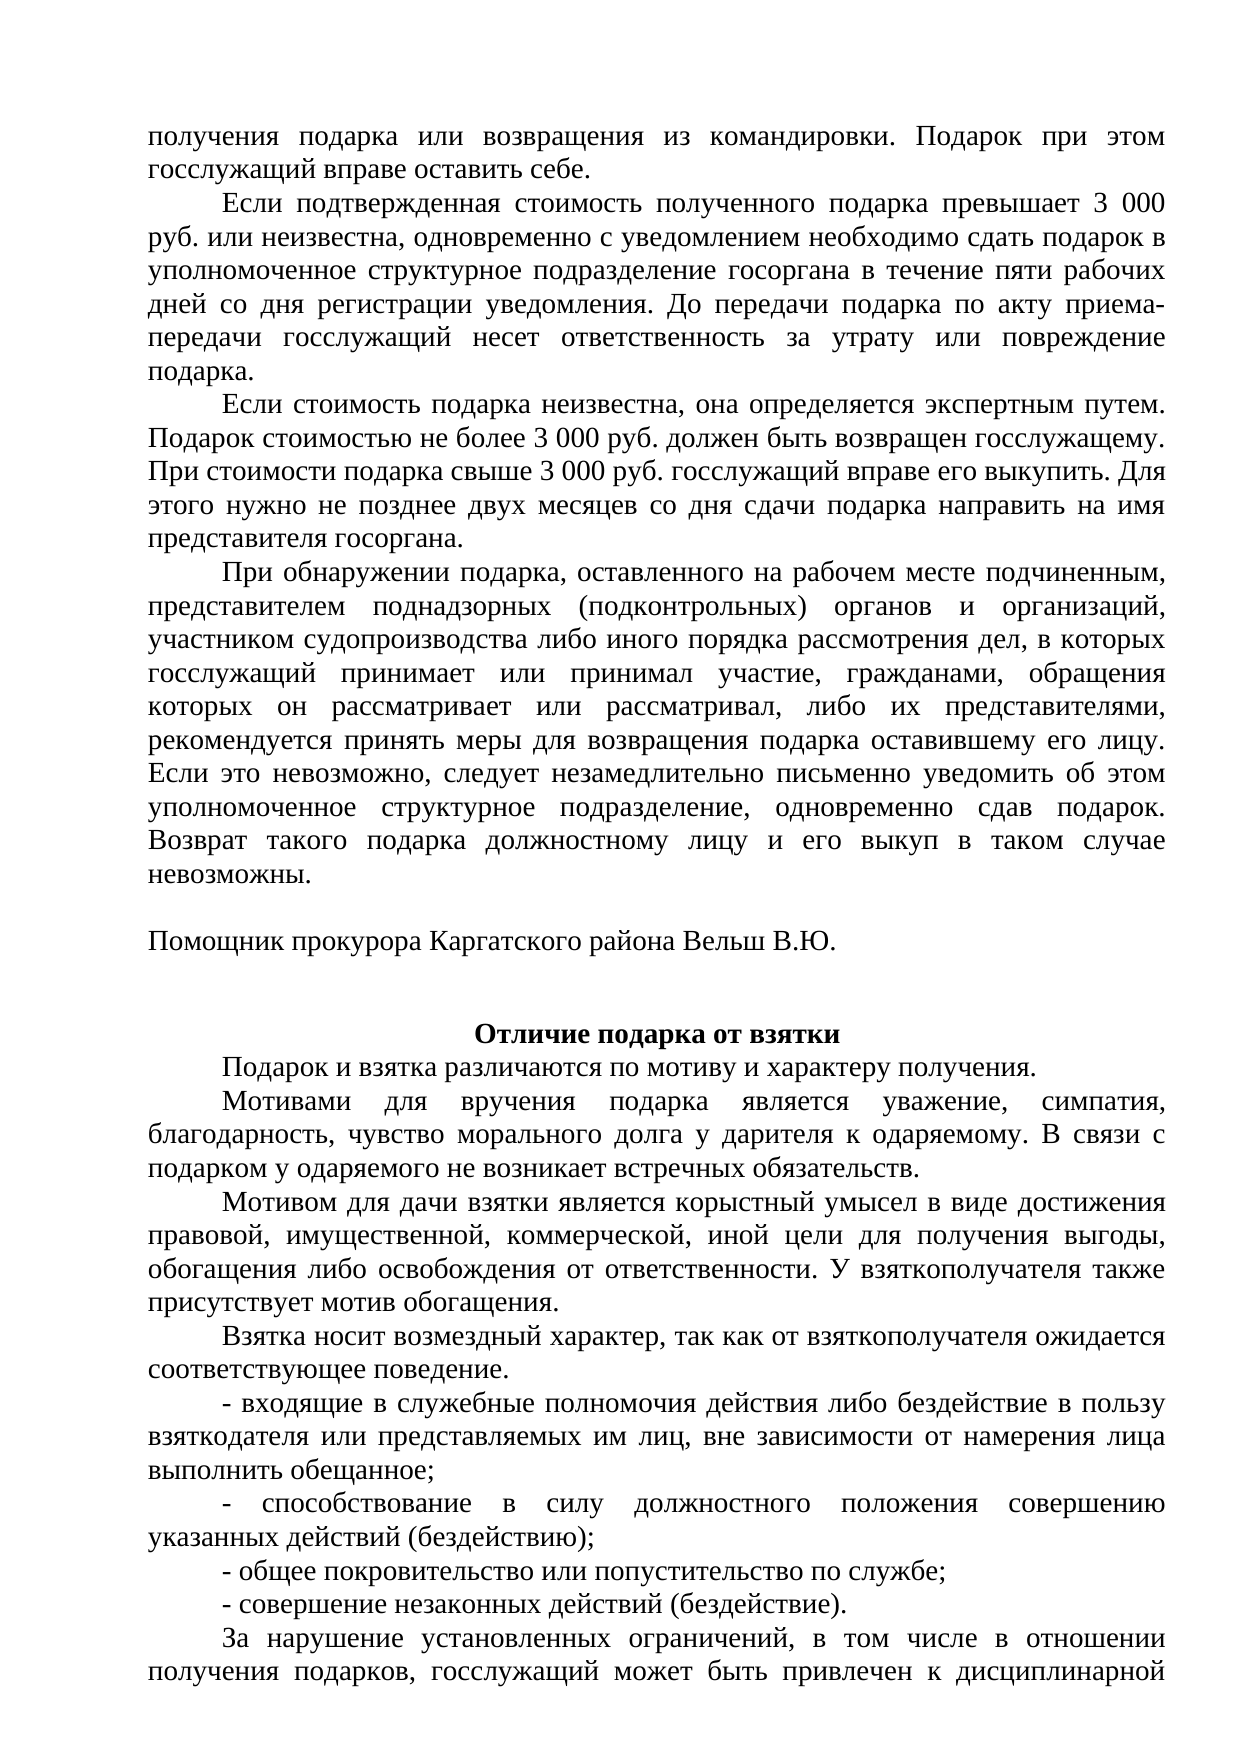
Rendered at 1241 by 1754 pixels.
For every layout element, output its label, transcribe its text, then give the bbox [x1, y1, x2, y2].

text Взятка носит возмездный характер, так как от взяткополучателя ожидается соответствующее поведение. [148, 1318, 1167, 1385]
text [148, 118, 1167, 185]
text - общее покровительство или попустительство по службе; [148, 1553, 1167, 1586]
text Если подтвержденная стоимость полученного подарка превышает 3 000 руб. или неизвестна, одновременно с уведомлением необходимо сдать подарок в уполномоченное структурное подразделение госоргана в течение пяти рабочих дней со дня регистрации уведомления. До передачи подарка по акту приема-передачи госслужащий несет ответственность за утрату или повреждение подарка. [148, 185, 1167, 386]
text Отличие подарка от взятки [148, 1016, 1167, 1049]
text Если стоимость подарка неизвестна, она определяется экспертным путем. Подарок стоимостью не более 3 000 руб. должен быть возвращен госслужащему. При стоимости подарка свыше 3 000 руб. госслужащий вправе его выкупить. Для этого нужно не позднее двух месяцев со дня сдачи подарка направить на имя представителя госоргана. [148, 386, 1167, 554]
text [148, 1620, 1167, 1687]
text Мотивами для вручения подарка является уважение, симпатия, благодарность, чувство морального долга у дарителя к одаряемому. В связи с подарком у одаряемого не возникает встречных обязательств. [148, 1083, 1167, 1184]
text Помощник прокурора Каргатского района Вельш В.Ю. [148, 923, 1167, 957]
text Подарок и взятка различаются по мотиву и характеру получения. [148, 1049, 1167, 1083]
text Мотивом для дачи взятки является корыстный умысел в виде достижения правовой, имущественной, коммерческой, иной цели для получения выгоды, обогащения либо освобождения от ответственности. У взяткополучателя также присутствует мотив обогащения. [148, 1184, 1167, 1318]
text - способствование в силу должностного положения совершению указанных действий (бездействию); [148, 1486, 1167, 1553]
text При обнаружении подарка, оставленного на рабочем месте подчиненным, представителем поднадзорных (подконтрольных) органов и организаций, участником судопроизводства либо иного порядка рассмотрения дел, в которых госслужащий принимает или принимал участие, гражданами, обращения которых он рассматривает или рассматривал, либо их представителями, рекомендуется принять меры для возвращения подарка оставившему его лицу. Если это невозможно, следует незамедлительно письменно уведомить об этом уполномоченное структурное подразделение, одновременно сдав подарок. Возврат такого подарка должностному лицу и его выкуп в таком случае невозможны. [148, 554, 1167, 889]
text - совершение незаконных действий (бездействие). [148, 1586, 1167, 1620]
text - входящие в служебные полномочия действия либо бездействие в пользу взяткодателя или представляемых им лиц, вне зависимости от намерения лица выполнить обещанное; [148, 1385, 1167, 1486]
